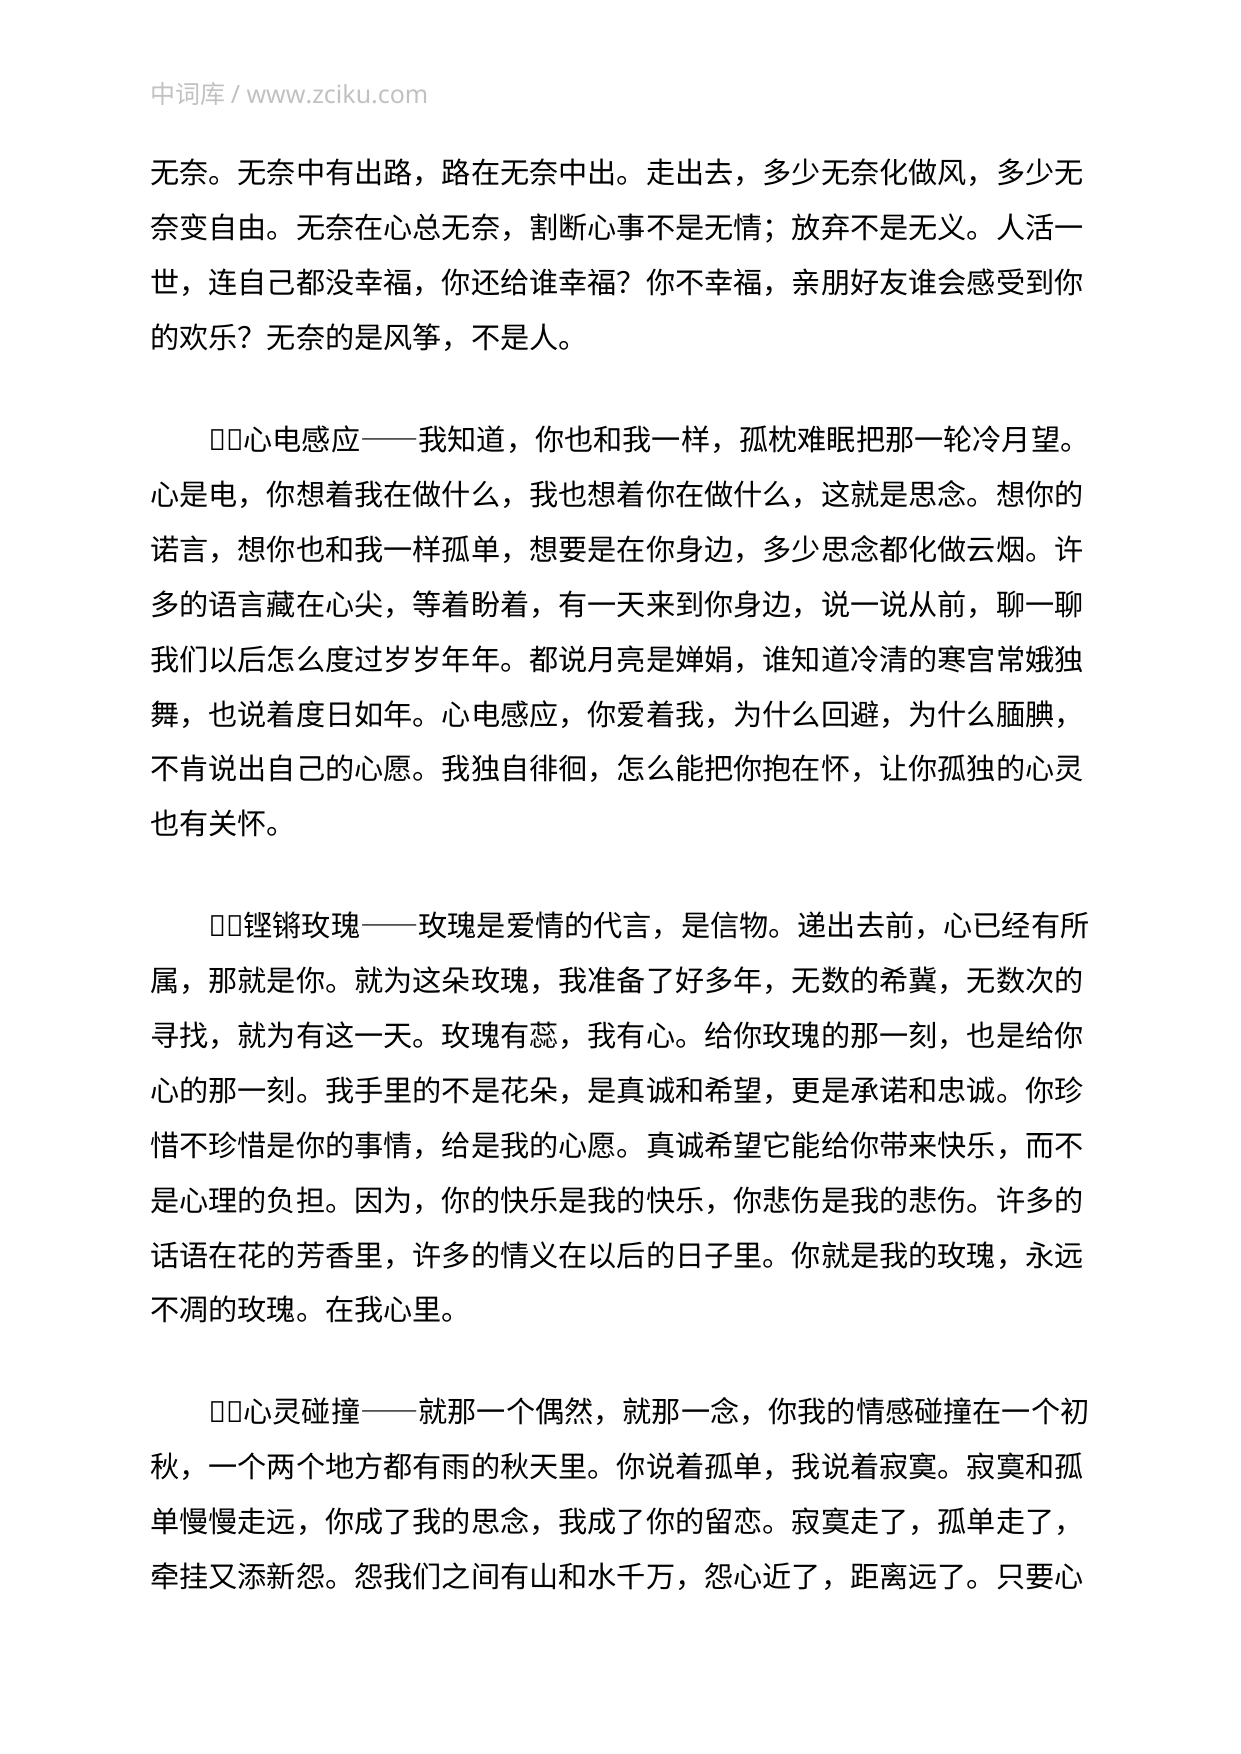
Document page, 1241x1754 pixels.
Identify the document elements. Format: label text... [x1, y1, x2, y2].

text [150, 1389, 1090, 1596]
text 心电感应——我知道，你也和我一样，孤枕难眠把那一轮冷月望。心是电，你想着我在做什么，我也想着你在做什么，这就是思念。想你的诺言，想你也和我一样孤单，想要是在你身边，多少思念都化做云烟。许多的语言藏在心尖，等着盼着，有一天来到你身边，说一说从前，聊一聊我们以后怎么度过岁岁年年。都说月亮是婵娟，谁知道冷清的寒宫常娥独舞，也说着度日如年。心电感应，你爱着我，为什么回避，为什么腼腆，不肯说出自己的心愿。我独自徘徊，怎么能把你抱在怀，让你孤独的心灵也有关怀。 [150, 416, 1090, 843]
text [150, 150, 1090, 357]
text 铿锵玫瑰——玫瑰是爱情的代言，是信物。递出去前，心已经有所属，那就是你。就为这朵玫瑰，我准备了好多年，无数的希冀，无数次的寻找，就为有这一天。玫瑰有蕊，我有心。给你玫瑰的那一刻，也是给你心的那一刻。我手里的不是花朵，是真诚和希望，更是承诺和忠诚。你珍惜不珍惜是你的事情，给是我的心愿。真诚希望它能给你带来快乐，而不是心理的负担。因为，你的快乐是我的快乐，你悲伤是我的悲伤。许多的话语在花的芳香里，许多的情义在以后的日子里。你就是我的玫瑰，永远不凋的玫瑰。在我心里。 [150, 903, 1090, 1329]
